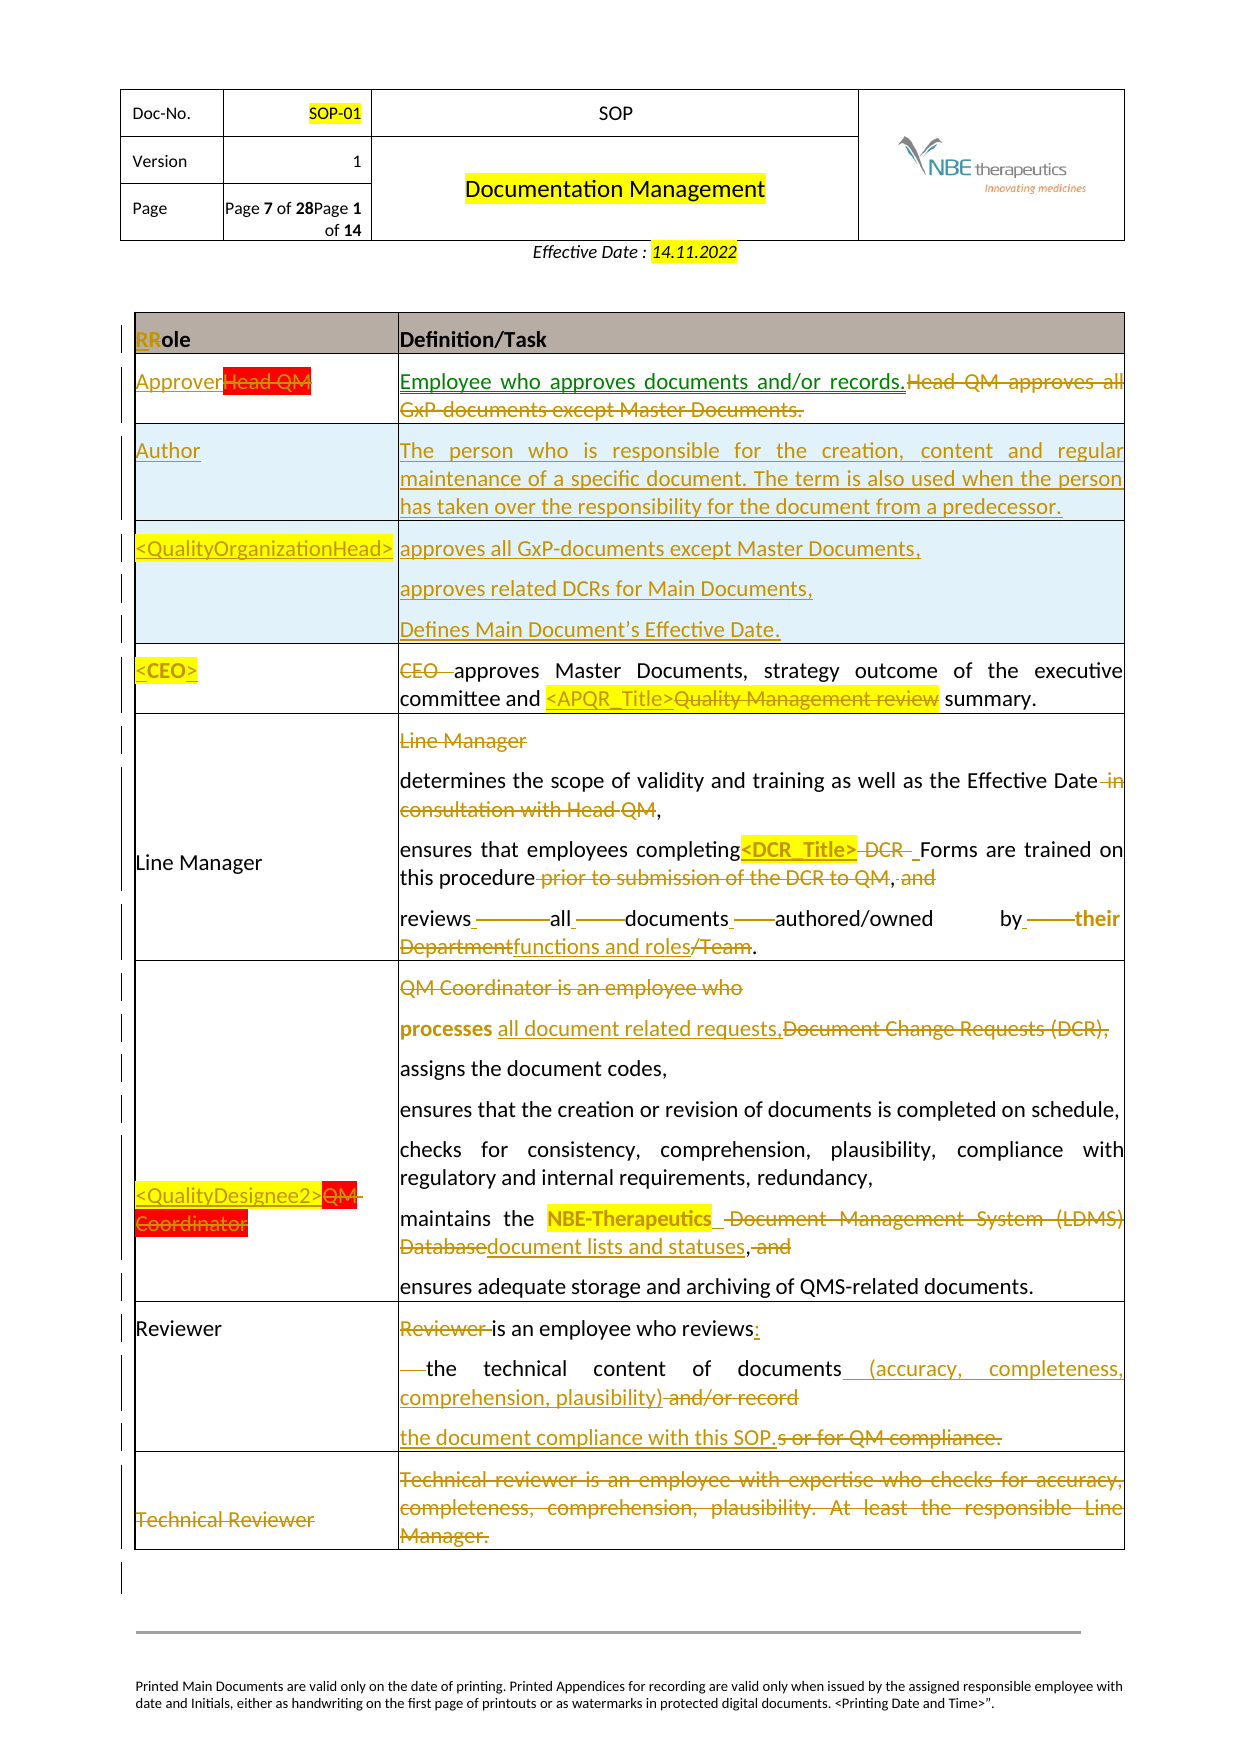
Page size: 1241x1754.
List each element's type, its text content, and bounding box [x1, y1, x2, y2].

table_cell [136, 1452, 398, 1549]
table_header Definition/Task [399, 313, 1124, 353]
table_cell is an employee who reviews the technical content of documents [399, 1302, 1124, 1451]
table_cell processes assigns the document codes, ensures that the creation or revision of documents is completed on schedule, checks for consistency, comprehension, plausibility, compliance with regulatory and internal requirements, redundancy, maintains the NBE-Therapeutics, ensures adequate storage and archiving of QMS-related documents. [399, 961, 1124, 1301]
table_cell [136, 354, 398, 423]
table_cell [399, 354, 1124, 423]
table_cell Line Manager [136, 714, 398, 960]
table_cell [136, 961, 398, 1301]
table_cell [399, 1481, 1124, 1508]
table_header ole [136, 313, 398, 353]
table_cell determines the scope of validity and training as well as the Effective Date, ensures that employees completingForms are trained on this procedure, reviewsalldocumentsauthored/owned bytheir . [399, 714, 1124, 960]
table_cell Reviewer [136, 1302, 398, 1451]
table_cell [399, 1452, 1124, 1480]
picture [898, 136, 1086, 194]
table_cell approves Master Documents, strategy outcome of the executive committee and summary. [399, 644, 1124, 713]
table_cell [399, 1509, 1124, 1549]
table_cell CEO [136, 644, 398, 713]
